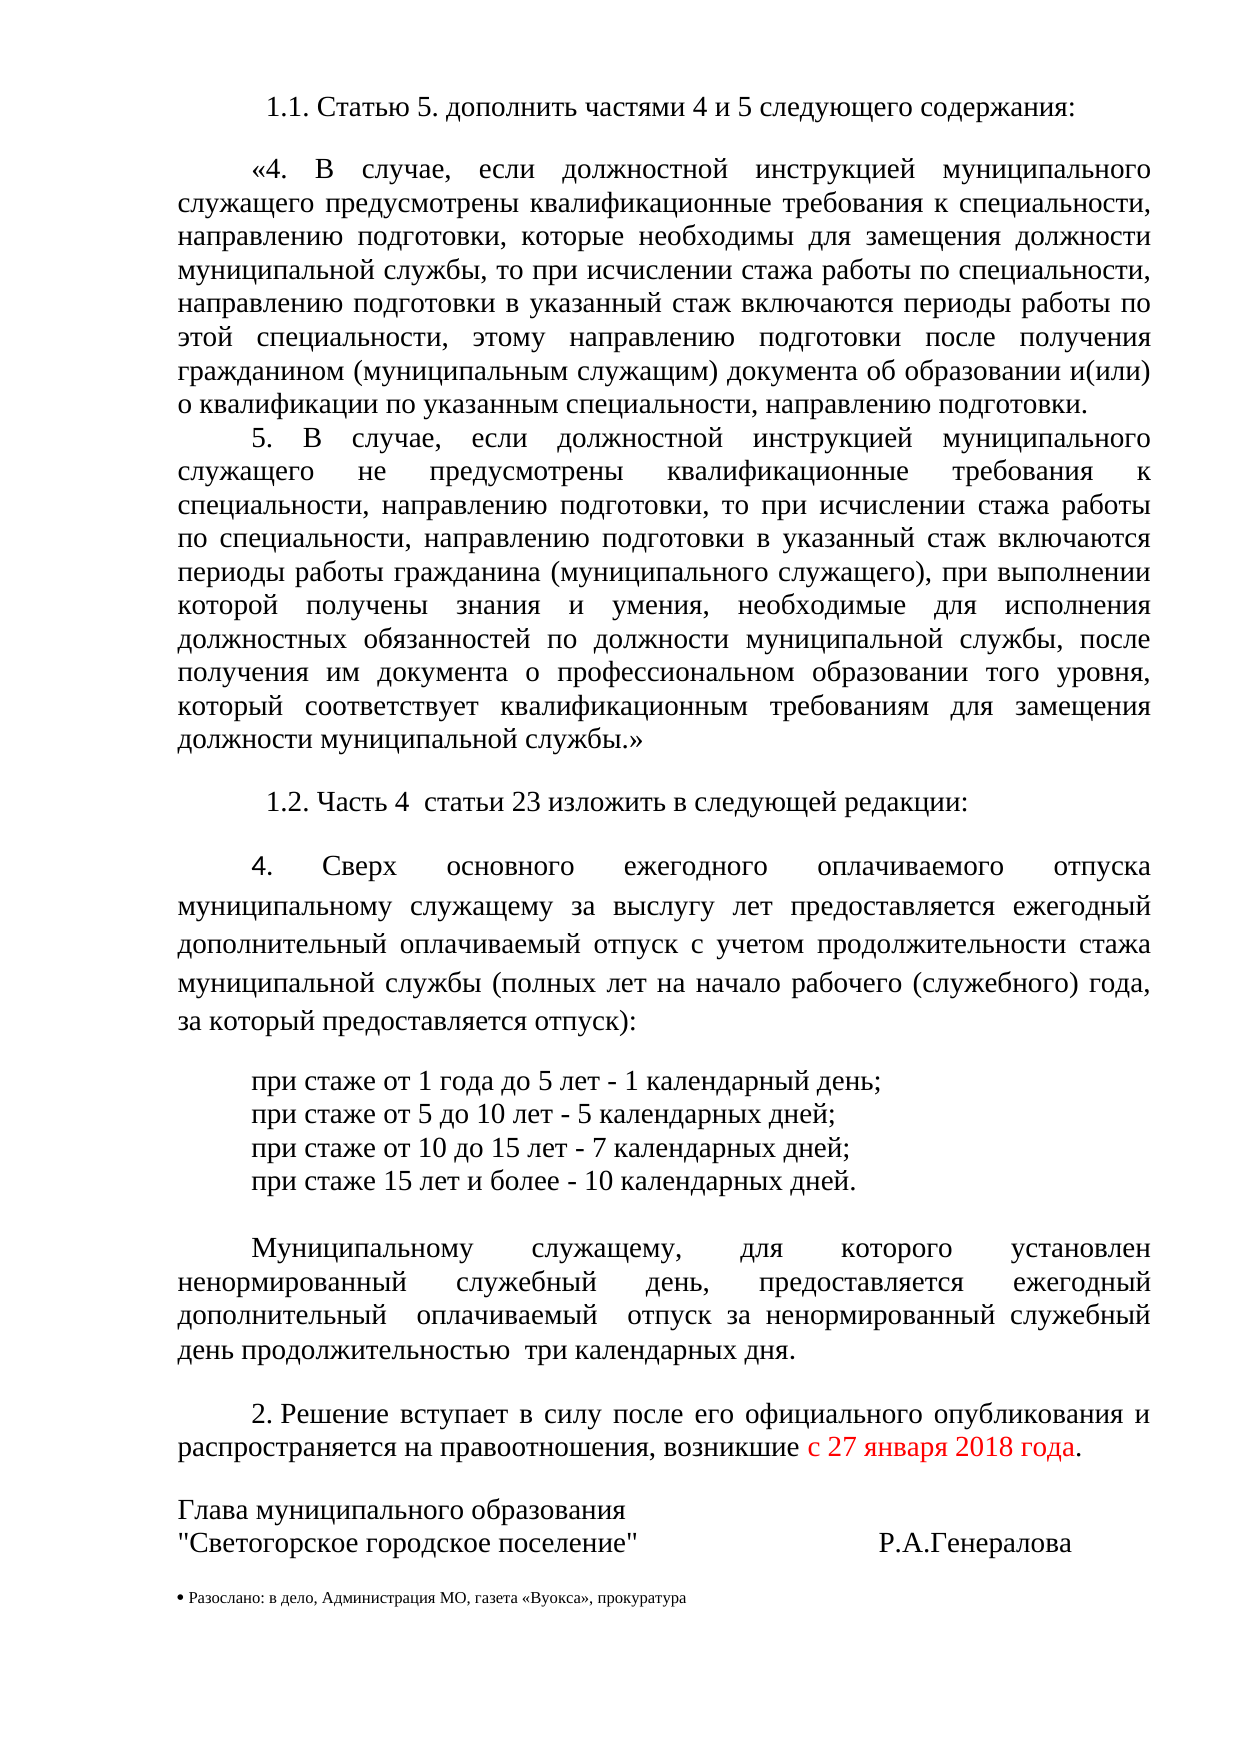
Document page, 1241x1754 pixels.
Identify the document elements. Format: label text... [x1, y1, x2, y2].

text Муниципальному служащему, для которого установлен ненормированный служебный день, предоставляется ежегодный дополнительный оплачиваемый отпуск за ненормированный служебный день продолжительностью три календарных дня. [177, 1230, 1152, 1367]
text 1.2.​ Часть 4 статьи 23 изложить в следующей редакции: [177, 784, 1152, 818]
text 2.​ Решение вступает в силу после его официального опубликования и распространяется на правоотношения, возникшие с 27 января 2018 года. [177, 1396, 1152, 1463]
text при стаже от 1 года до 5 лет - 1 календарный день; [177, 1063, 1152, 1096]
text «4. В случае, если должностной инструкцией муниципального служащего предусмотрены квалификационные требования к специальности, направлению подготовки, которые необходимы для замещения должности муниципальной службы, то при исчислении стажа работы по специальности, направлению подготовки в указанный стаж включаются периоды работы по этой специальности, этому направлению подготовки после получения гражданином (муниципальным служащим) документа об образовании и(или) о квалификации по указанным специальности, направлению подготовки. [177, 151, 1152, 420]
text 1.1.​ Статью 5. дополнить частями 4 и 5 следующего содержания: [177, 89, 1152, 122]
text "Светогорское городское поселение" Р.А.Генералова [177, 1526, 1152, 1559]
text 5. В случае, если должностной инструкцией муниципального служащего не предусмотрены квалификационные требования к специальности, направлению подготовки, то при исчислении стажа работы по специальности, направлению подготовки в указанный стаж включаются периоды работы гражданина (муниципального служащего), при выполнении которой получены знания и умения, необходимые для исполнения должностных обязанностей по должности муниципальной службы, после получения им документа о профессиональном образовании того уровня, который соответствует квалификационным требованиям для замещения должности муниципальной службы.» [177, 420, 1152, 755]
text 4. Сверх основного ежегодного оплачиваемого отпуска муниципальному служащему за выслугу лет предоставляется ежегодный дополнительный оплачиваемый отпуск с учетом продолжительности стажа муниципальной службы (полных лет на начало рабочего (служебного) года, за который предоставляется отпуск): [177, 847, 1152, 1037]
text ​ Разослано: в дело, Администрация МО, газета «Вуокса», прокуратура [177, 1588, 1152, 1607]
text при стаже 15 лет и более - 10 календарных дней. [177, 1163, 1152, 1197]
text при стаже от 5 до 10 лет - 5 календарных дней; [177, 1096, 1152, 1130]
text при стаже от 10 до 15 лет - 7 календарных дней; [177, 1130, 1152, 1163]
text Глава муниципального образования [177, 1492, 1152, 1526]
